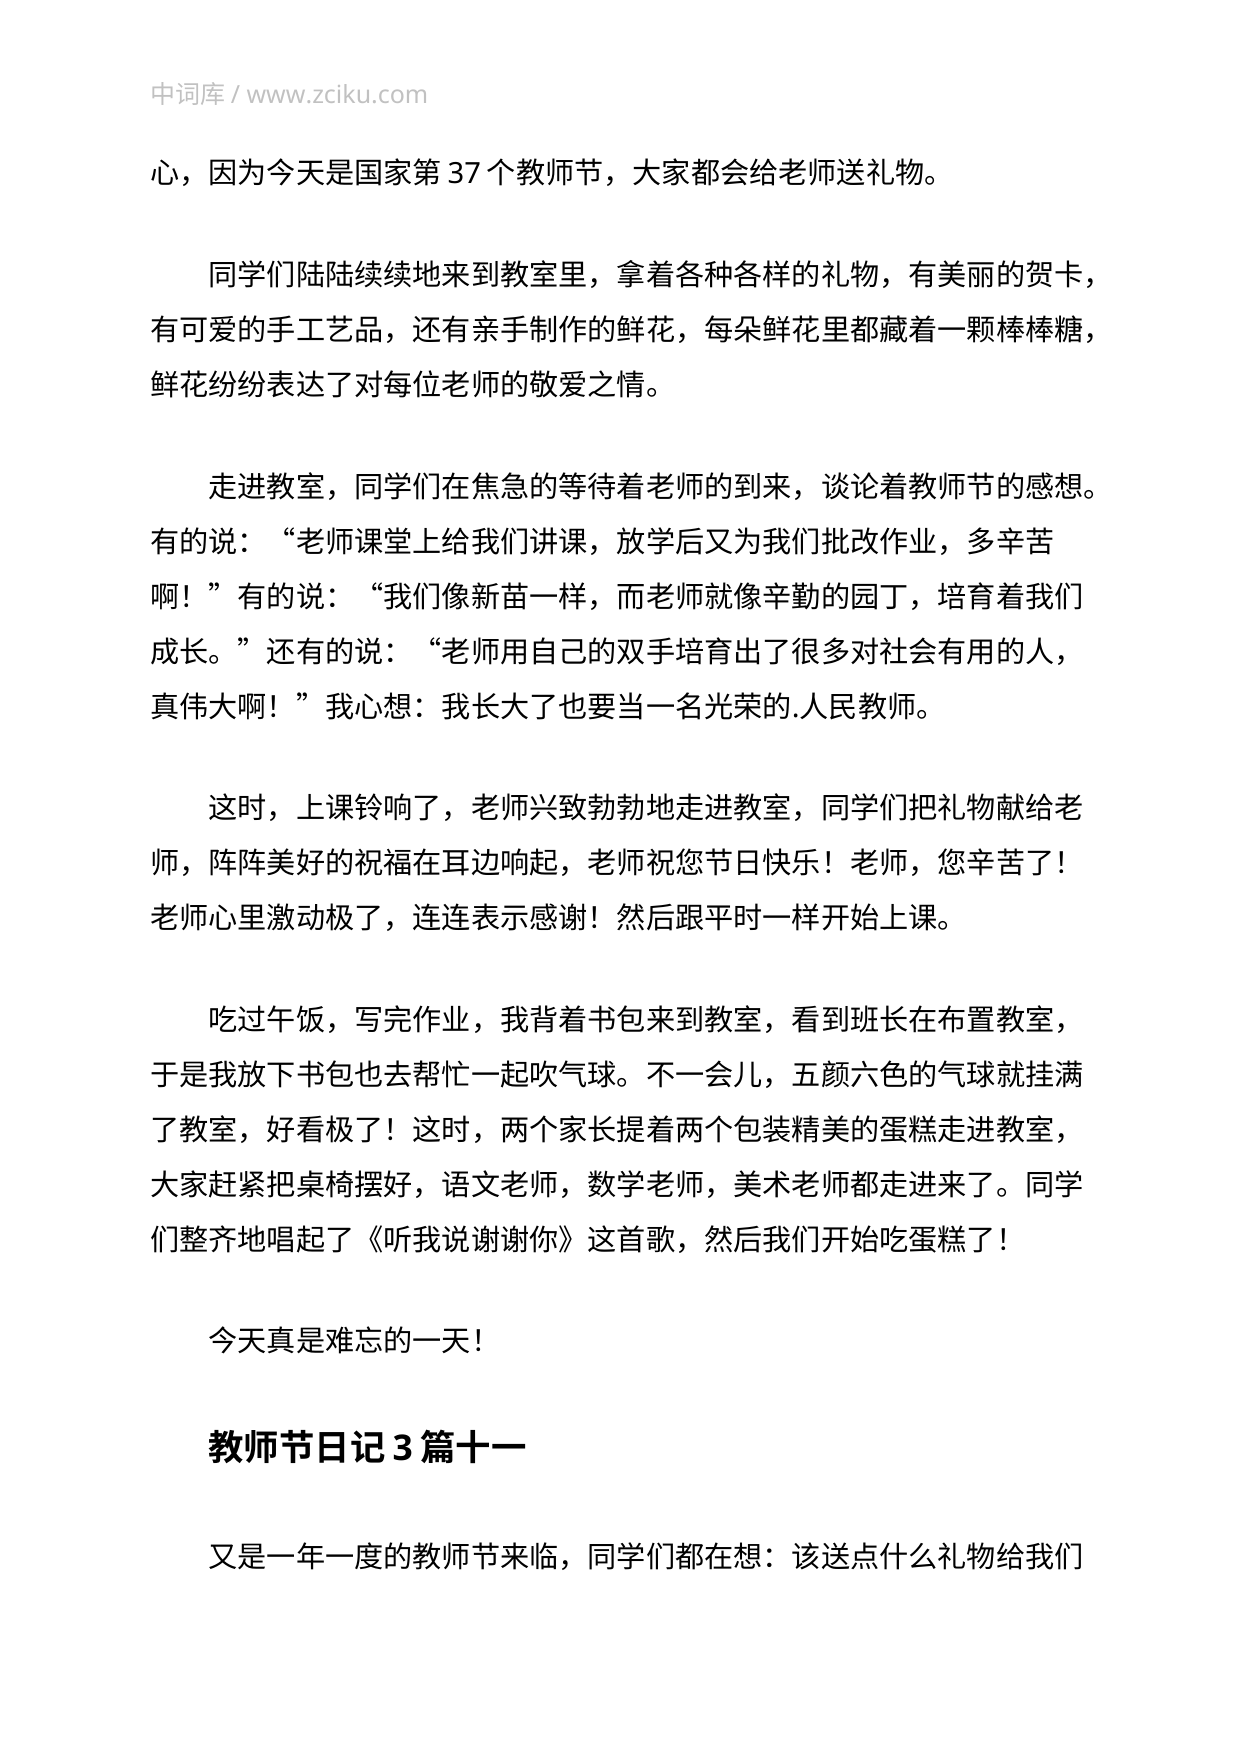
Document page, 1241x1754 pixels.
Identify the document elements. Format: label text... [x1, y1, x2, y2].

text 同学们陆陆续续地来到教室里，拿着各种各样的礼物，有美丽的贺卡，有可爱的手工艺品，还有亲手制作的鲜花，每朵鲜花里都藏着一颗棒棒糖，鲜花纷纷表达了对每位老师的敬爱之情。 [150, 252, 1090, 404]
text 吃过午饭，写完作业，我背着书包来到教室，看到班长在布置教室，于是我放下书包也去帮忙一起吹气球。不一会儿，五颜六色的气球就挂满了教室，好看极了！这时，两个家长提着两个包装精美的蛋糕走进教室，大家赶紧把桌椅摆好，语文老师，数学老师，美术老师都走进来了。同学们整齐地唱起了《听我说谢谢你》这首歌，然后我们开始吃蛋糕了！ [150, 997, 1090, 1258]
text 这时，上课铃响了，老师兴致勃勃地走进教室，同学们把礼物献给老师，阵阵美好的祝福在耳边响起，老师祝您节日快乐！老师，您辛苦了！老师心里激动极了，连连表示感谢！然后跟平时一样开始上课。 [150, 785, 1090, 937]
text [150, 150, 1090, 192]
text 走进教室，同学们在焦急的等待着老师的到来，谈论着教师节的感想。有的说：“老师课堂上给我们讲课，放学后又为我们批改作业，多辛苦啊！”有的说：“我们像新苗一样，而老师就像辛勤的园丁，培育着我们成长。”还有的说：“老师用自己的双手培育出了很多对社会有用的人，真伟大啊！”我心想：我长大了也要当一名光荣的.人民教师。 [150, 463, 1090, 726]
text 教师节日记3篇十一 [150, 1420, 1090, 1471]
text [150, 1533, 1090, 1576]
text 今天真是难忘的一天！ [150, 1318, 1090, 1360]
